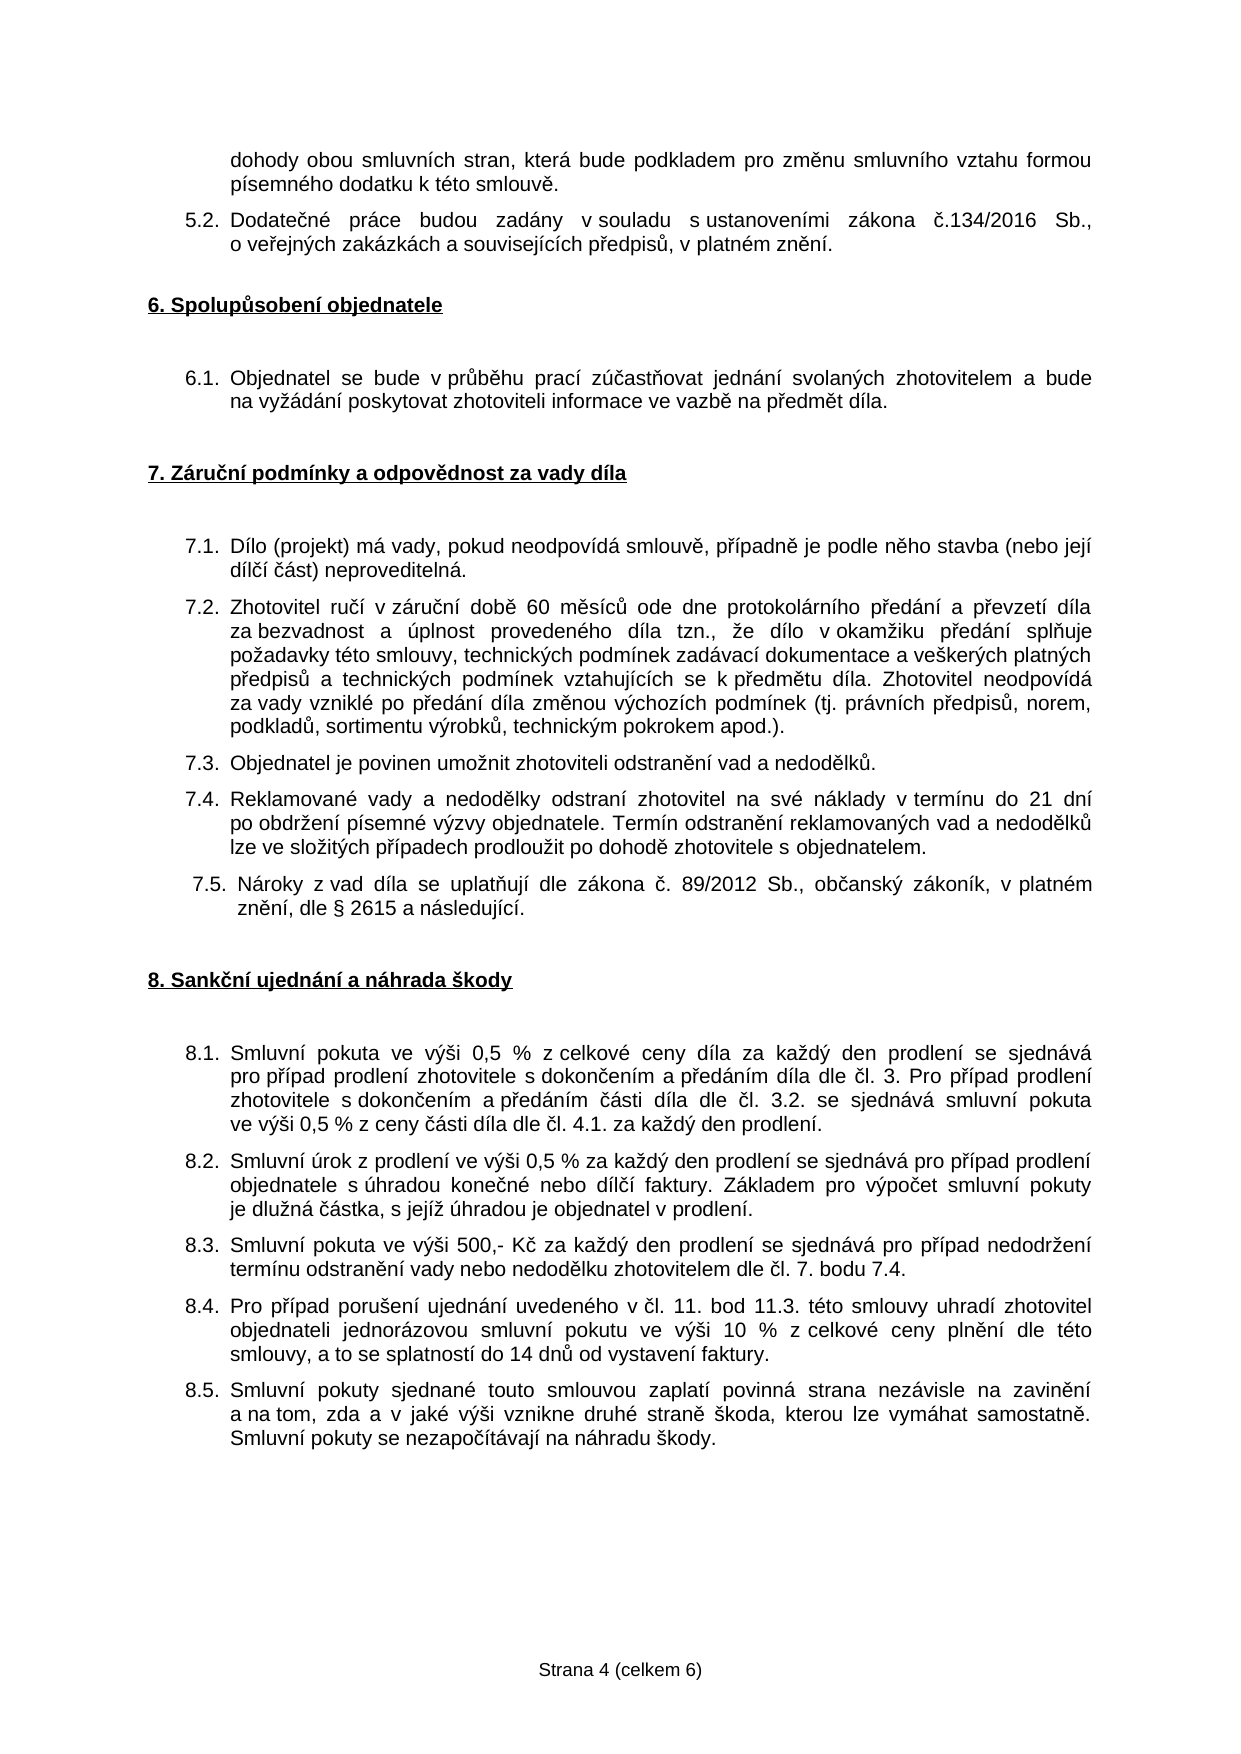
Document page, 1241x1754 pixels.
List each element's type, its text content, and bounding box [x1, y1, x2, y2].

list Smluvní pokuty sjednané touto smlouvou zaplatí povinná strana nezávisle na zavinění a na tom, zda a v jaké výši vznikne druhé straně škoda, kterou lze vymáhat samostatně. Smluvní pokuty se nezapočítávají na náhradu škody. [185, 1378, 1092, 1450]
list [185, 148, 1092, 196]
list Zhotovitel ručí v záruční době 60 měsíců ode dne protokolárního předání a převzetí díla za bezvadnost a úplnost provedeného díla tzn., že dílo v okamžiku předání splňuje požadavky této smlouvy, technických podmínek zadávací dokumentace a veškerých platných předpisů a technických podmínek vztahujících se k předmětu díla. Zhotovitel neodpovídá za vady vzniklé po předání díla změnou výchozích podmínek (tj. právních předpisů, norem, podkladů, sortimentu výrobků, technickým pokrokem apod.). [185, 594, 1092, 738]
text 6.1. Objednatel se bude v průběhu prací zúčastňovat jednání svolaných zhotovitelem a bude na vyžádání poskytovat zhotoviteli informace ve vazbě na předmět díla. [185, 365, 1092, 413]
text 6. Spolupůsobení objednatele [148, 292, 1092, 316]
list Nároky z vad díla se uplatňují dle zákona č. 89/2012 Sb., občanský zákoník, v platném znění, dle § 2615 a následující. [192, 872, 1092, 919]
list Reklamované vady a nedodělky odstraní zhotovitel na své náklady v termínu do 21 dní po obdržení písemné výzvy objednatele. Termín odstranění reklamovaných vad a nedodělků lze ve složitých případech prodloužit po dohodě zhotovitele s objednatelem. [185, 787, 1092, 859]
list Smluvní úrok z prodlení ve výši 0,5 % za každý den prodlení se sjednává pro případ prodlení objednatele s úhradou konečné nebo dílčí faktury. Základem pro výpočet smluvní pokuty je dlužná částka, s jejíž úhradou je objednatel v prodlení. [185, 1149, 1092, 1221]
list Dílo (projekt) má vady, pokud neodpovídá smlouvě, případně je podle něho stavba (nebo její dílčí část) neproveditelná. [185, 534, 1092, 582]
list Dodatečné práce budou zadány v souladu s ustanoveními zákona č.134/2016 Sb., o veřejných zakázkách a souvisejících předpisů, v platném znění. [185, 208, 1092, 256]
list Smluvní pokuta ve výši 0,5 % z celkové ceny díla za každý den prodlení se sjednává pro případ prodlení zhotovitele s dokončením a předáním díla dle čl. 3. Pro případ prodlení zhotovitele s dokončením a předáním části díla dle čl. 3.2. se sjednává smluvní pokuta ve výši 0,5 % z ceny části díla dle čl. 4.1. za každý den prodlení. [185, 1040, 1092, 1136]
text 7. Záruční podmínky a odpovědnost za vady díla [148, 461, 1092, 485]
text 8. Sankční ujednání a náhrada škody [148, 967, 1092, 991]
list Objednatel je povinen umožnit zhotoviteli odstranění vad a nedodělků. [185, 751, 1092, 775]
list Smluvní pokuta ve výši 500,- Kč za každý den prodlení se sjednává pro případ nedodržení termínu odstranění vady nebo nedodělku zhotovitelem dle čl. 7. bodu 7.4. [185, 1233, 1092, 1281]
list Pro případ porušení ujednání uvedeného v čl. 11. bod 11.3. této smlouvy uhradí zhotovitel objednateli jednorázovou smluvní pokutu ve výši 10 % z celkové ceny plnění dle této smlouvy, a to se splatností do 14 dnů od vystavení faktury. [185, 1293, 1092, 1365]
